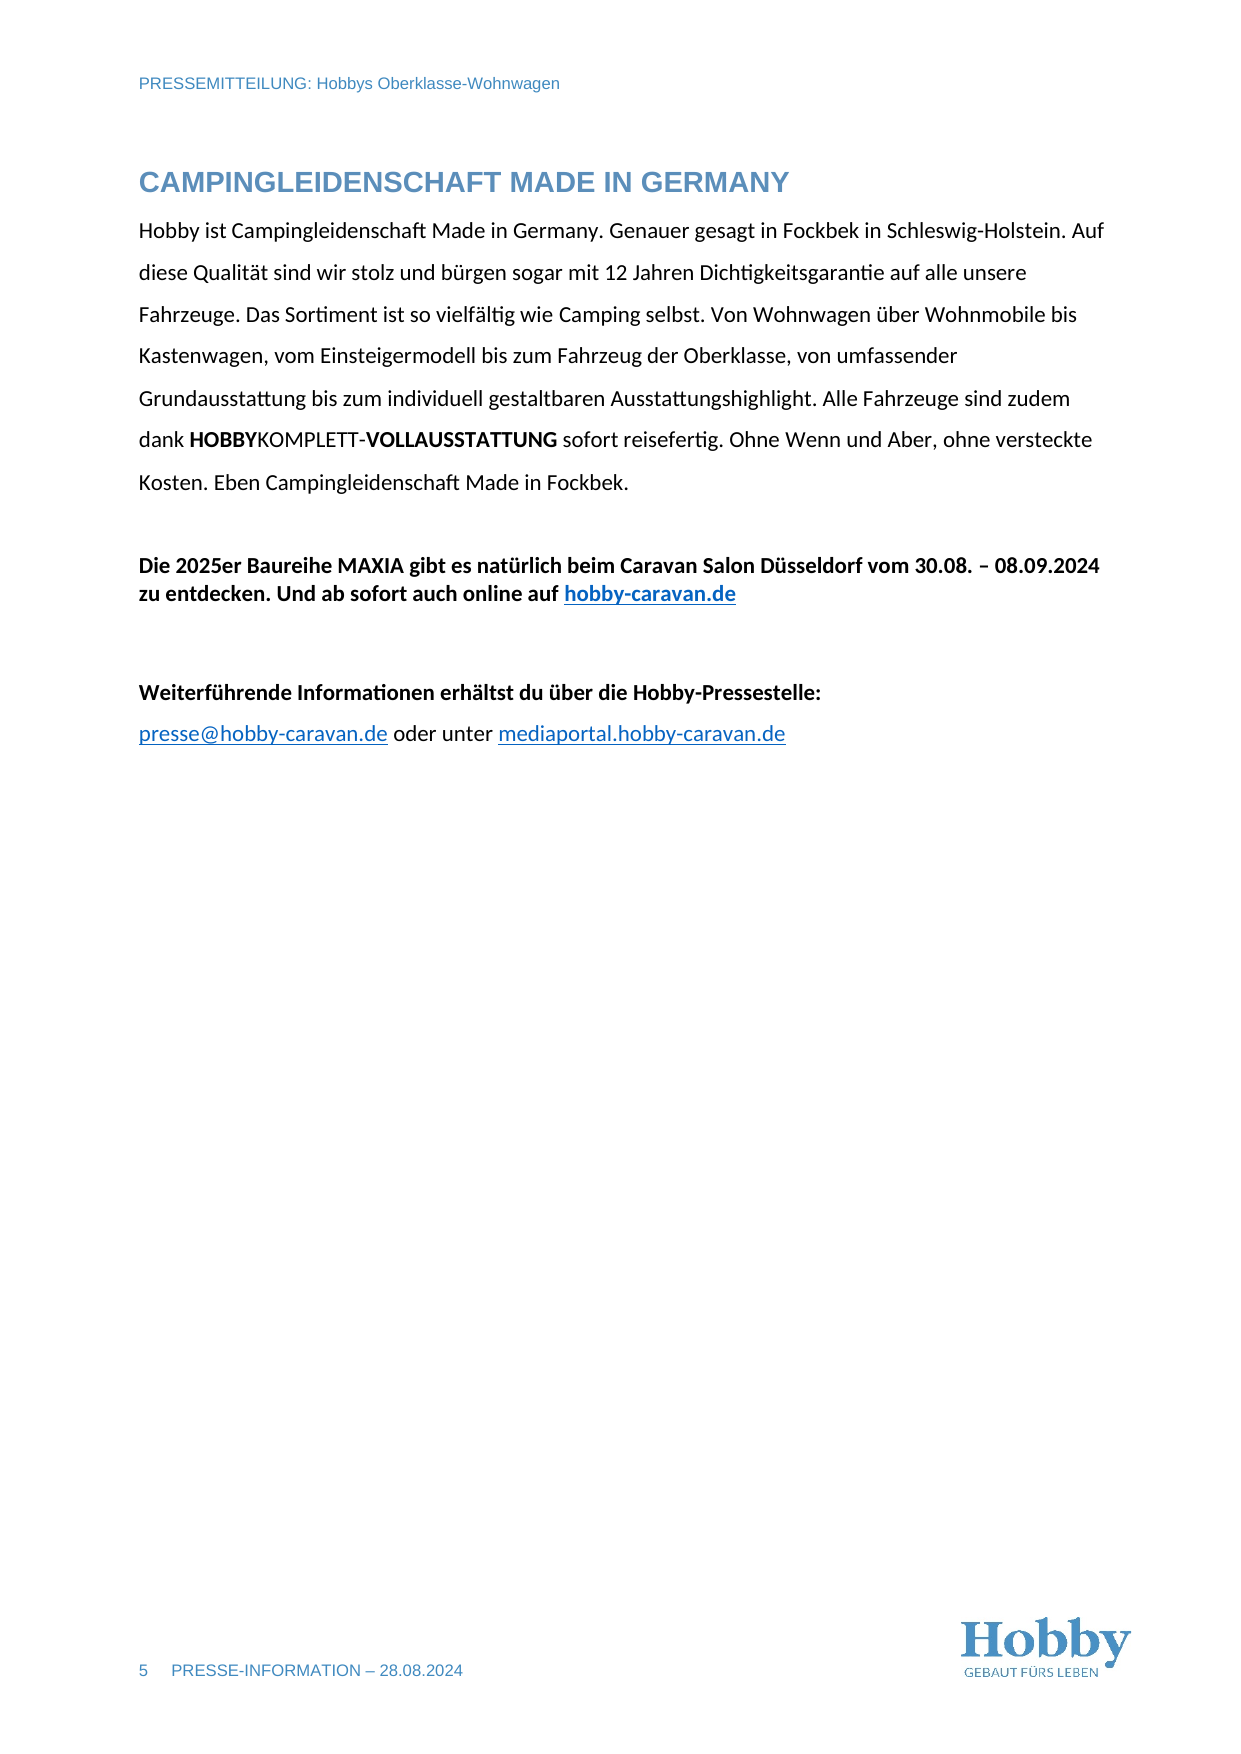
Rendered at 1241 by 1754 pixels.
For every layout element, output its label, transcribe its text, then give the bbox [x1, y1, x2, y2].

text Die 2025er Baureihe MAXIA gibt es natürlich beim Caravan Salon Düsseldorf vom 30.08. – 08.09.2024 zu entdecken. Und ab sofort auch online auf hobby-caravan.de [139, 552, 1122, 608]
text Campingleidenschaft Made in Germany [139, 165, 1122, 199]
text Hobby ist Campingleidenschaft Made in Germany. Genauer gesagt in Fockbek in Schleswig-Holstein. Auf diese Qualität sind wir stolz und bürgen sogar mit 12 Jahren Dichtigkeitsgarantie auf alle unsere Fahrzeuge. Das Sortiment ist so vielfältig wie Camping selbst. Von Wohnwagen über Wohnmobile bis Kastenwagen, vom Einsteigermodell bis zum Fahrzeug der Oberklasse, von umfassender Grundausstattung bis zum individuell gestaltbaren Ausstattungshighlight. Alle Fahrzeuge sind zudem dank HOBBYKOMPLETT-VOLLAUSSTATTUNG sofort reisefertig. Ohne Wenn und Aber, ohne versteckte Kosten. Eben Campingleidenschaft Made in Fockbek. [139, 216, 1122, 496]
picture [961, 1617, 1132, 1677]
text Weiterführende Informationen erhältst du über die Hobby-Pressestelle: [139, 678, 1122, 706]
text presse@hobby-caravan.de oder unter mediaportal.hobby-caravan.de [139, 719, 1122, 748]
